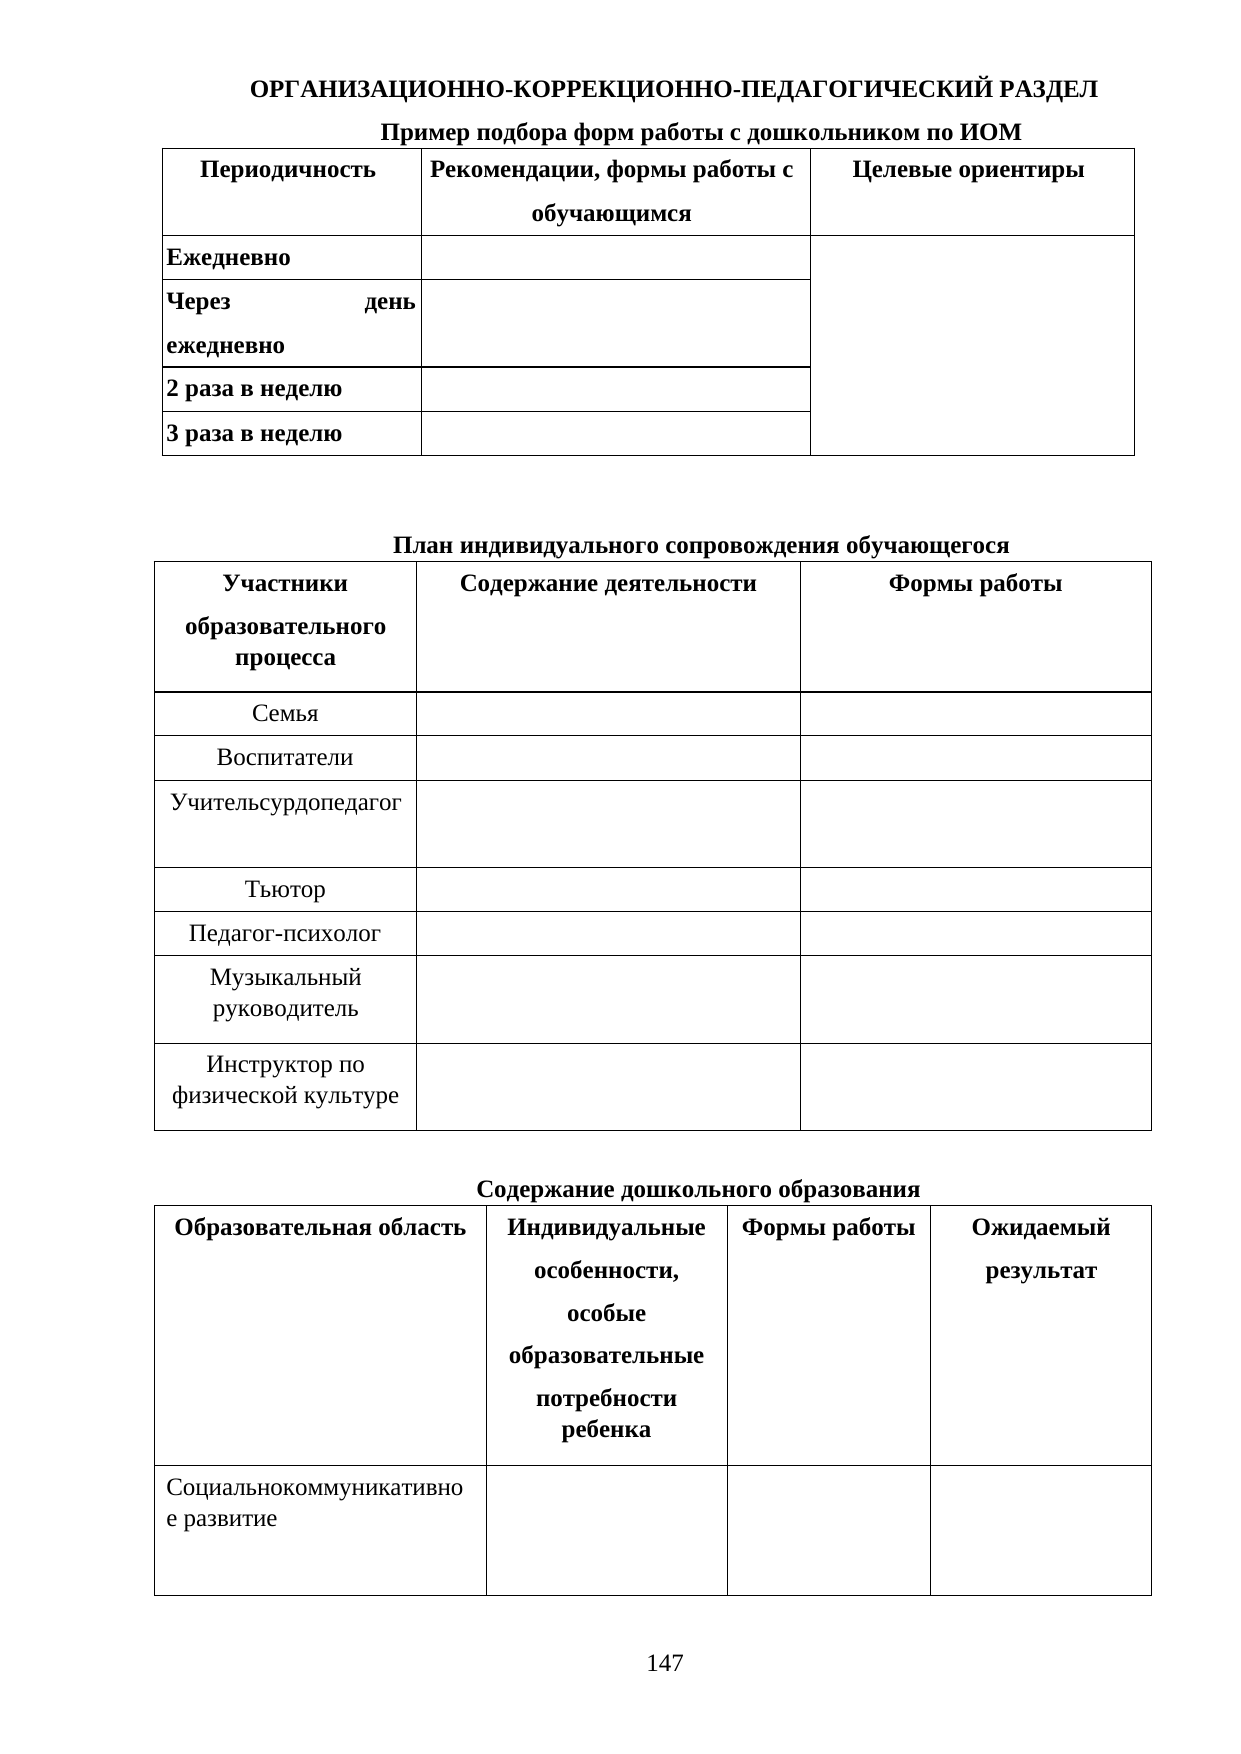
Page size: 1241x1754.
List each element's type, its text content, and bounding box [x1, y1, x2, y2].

subtitle Содержание дошкольного образования [245, 1174, 1152, 1203]
table_cell [417, 956, 800, 1042]
table_header Рекомендации, формы работы с обучающимся [422, 149, 810, 235]
table_cell [801, 912, 1151, 955]
table_cell [487, 1466, 727, 1595]
table_cell Социальнокоммуникативное развитие [155, 1466, 486, 1595]
table_cell [417, 1044, 800, 1130]
table_cell Ежедневно [163, 236, 421, 279]
subtitle ОРГАНИЗАЦИОННО-КОРРЕКЦИОННО-ПЕДАГОГИЧЕСКИЙ РАЗДЕЛ [249, 74, 1153, 103]
table_header Индивидуальные особенности, особые образовательные потребности ребенка [487, 1206, 727, 1465]
table_cell Тьютор [155, 868, 416, 911]
table_cell [811, 236, 1134, 455]
table_cell [422, 236, 810, 279]
table_header Ожидаемый результат [931, 1206, 1151, 1465]
table_header Формы работы [728, 1206, 930, 1465]
table_cell Воспитатели [155, 736, 416, 779]
subtitle Пример подбора форм работы с дошкольником по ИОМ [380, 117, 1153, 145]
table_cell Музыкальный руководитель [155, 956, 416, 1042]
table_cell [931, 1466, 1151, 1595]
table_cell [417, 736, 800, 779]
table_cell [417, 781, 800, 867]
table_header Формы работы [801, 562, 1151, 691]
table_cell 2 раза в неделю [163, 368, 421, 411]
table_cell [801, 956, 1151, 1042]
table_cell Учительсурдопедагог [155, 781, 416, 867]
table_cell Семья [155, 693, 416, 735]
table_header Целевые ориентиры [811, 149, 1134, 235]
table_cell [422, 412, 810, 455]
table_header Образовательная область [155, 1206, 486, 1465]
table_cell Инструктор по физической культуре [155, 1044, 416, 1130]
table_cell [801, 781, 1151, 867]
table_cell [417, 912, 800, 955]
table_header Участники образовательного процесса [155, 562, 416, 691]
table_header Содержание деятельности [417, 562, 800, 691]
table_cell [422, 368, 810, 411]
table_cell Педагог-психолог [155, 912, 416, 955]
table_cell Через день ежедневно [163, 280, 421, 366]
table_cell [801, 693, 1151, 735]
table_cell 3 раза в неделю [163, 412, 421, 455]
table_cell [801, 1044, 1151, 1130]
table_cell [417, 868, 800, 911]
table_cell [422, 280, 810, 366]
table_header Периодичность [163, 149, 421, 235]
subtitle План индивидуального сопровождения обучающегося [393, 530, 1153, 558]
table_cell [801, 736, 1151, 779]
table_cell [728, 1466, 930, 1595]
table_cell [417, 693, 800, 735]
table_cell [801, 868, 1151, 911]
